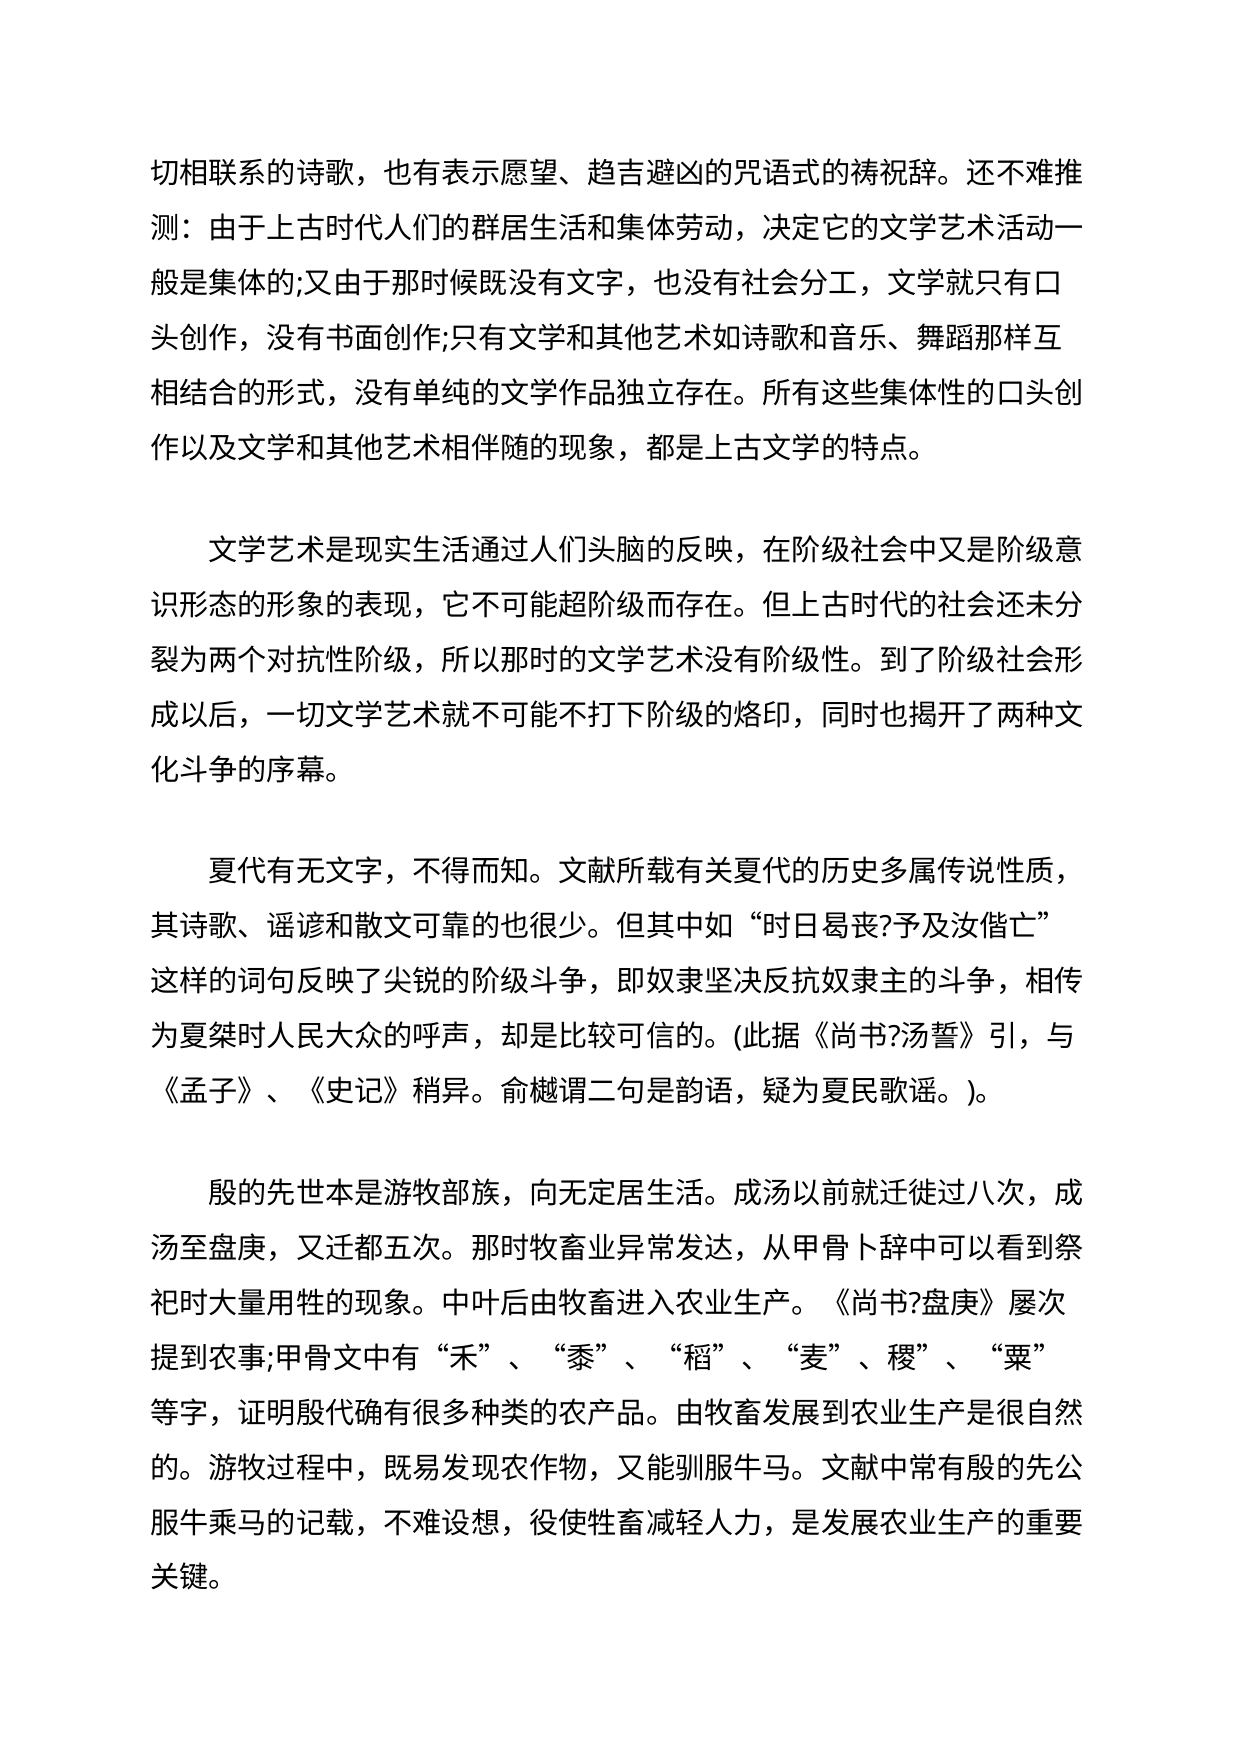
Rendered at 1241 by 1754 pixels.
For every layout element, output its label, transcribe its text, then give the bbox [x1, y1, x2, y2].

text 夏代有无文字，不得而知。文献所载有关夏代的历史多属传说性质，其诗歌、谣谚和散文可靠的也很少。但其中如“时日曷丧?予及汝偕亡”这样的词句反映了尖锐的阶级斗争，即奴隶坚决反抗奴隶主的斗争，相传为夏桀时人民大众的呼声，却是比较可信的。(此据《尚书?汤誓》引，与《孟子》、《史记》稍异。俞樾谓二句是韵语，疑为夏民歌谣。)。 [150, 848, 1090, 1110]
text 文学艺术是现实生活通过人们头脑的反映，在阶级社会中又是阶级意识形态的形象的表现，它不可能超阶级而存在。但上古时代的社会还未分裂为两个对抗性阶级，所以那时的文学艺术没有阶级性。到了阶级社会形成以后，一切文学艺术就不可能不打下阶级的烙印，同时也揭开了两种文化斗争的序幕。 [150, 526, 1090, 788]
text 殷的先世本是游牧部族，向无定居生活。成汤以前就迁徙过八次，成汤至盘庚，又迁都五次。那时牧畜业异常发达，从甲骨卜辞中可以看到祭祀时大量用牲的现象。中叶后由牧畜进入农业生产。《尚书?盘庚》屡次提到农事;甲骨文中有“禾”、“黍”、“稻”、“麦”、稷”、“粟”等字，证明殷代确有很多种类的农产品。由牧畜发展到农业生产是很自然的。游牧过程中，既易发现农作物，又能驯服牛马。文献中常有殷的先公服牛乘马的记载，不难设想，役使牲畜减轻人力，是发展农业生产的重要关键。 [150, 1169, 1090, 1596]
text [150, 150, 1090, 467]
